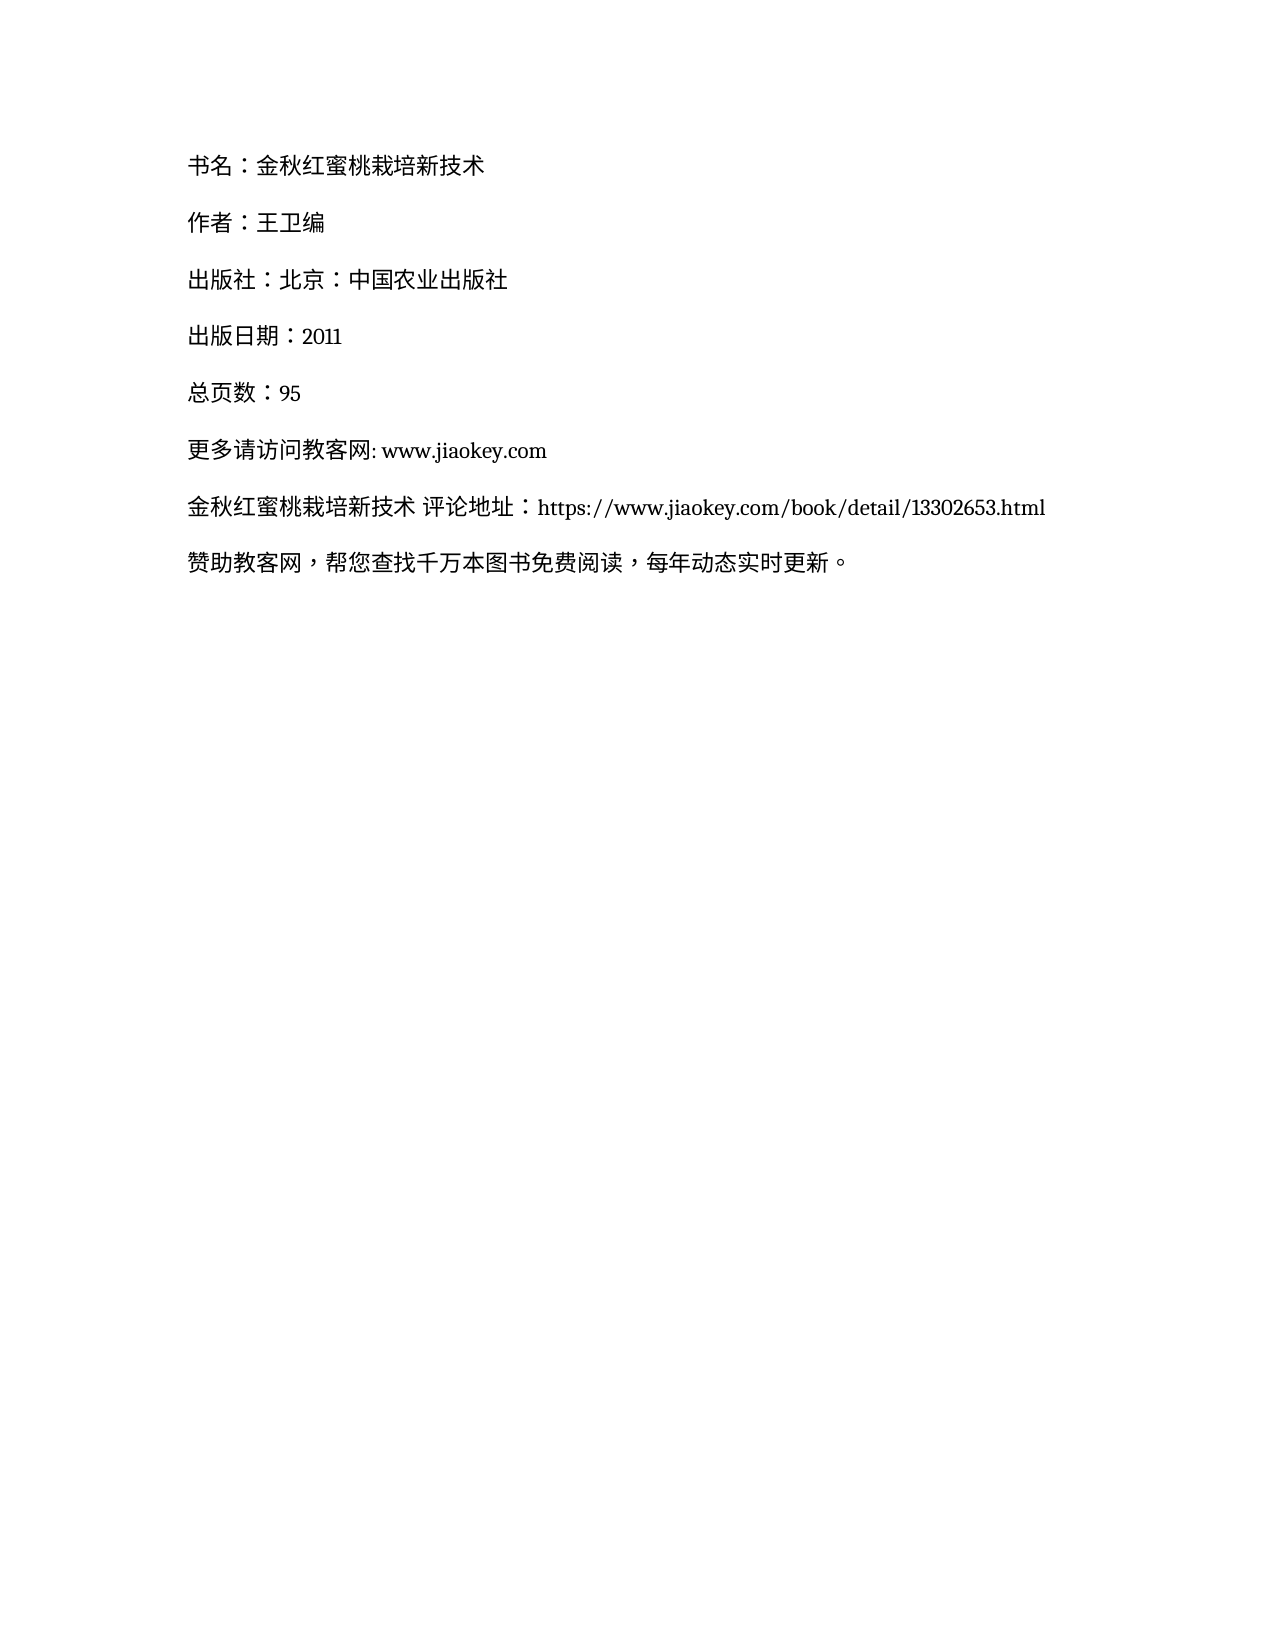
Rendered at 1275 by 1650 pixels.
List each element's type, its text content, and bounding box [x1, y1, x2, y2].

text 作者：王卫编 [187, 207, 1087, 238]
text 总页数：95 [187, 377, 1087, 408]
text 出版社：北京：中国农业出版社 [187, 263, 1087, 295]
text 更多请访问教客网: www.jiaokey.com [187, 434, 1087, 465]
text 金秋红蜜桃栽培新技术 评论地址：https://www.jiaokey.com/book/detail/13302653.html [187, 491, 1087, 522]
text 赞助教客网，帮您查找千万本图书免费阅读，每年动态实时更新。 [187, 547, 1087, 579]
text 出版日期：2011 [187, 320, 1087, 352]
text 书名：金秋红蜜桃栽培新技术 [187, 150, 1087, 181]
